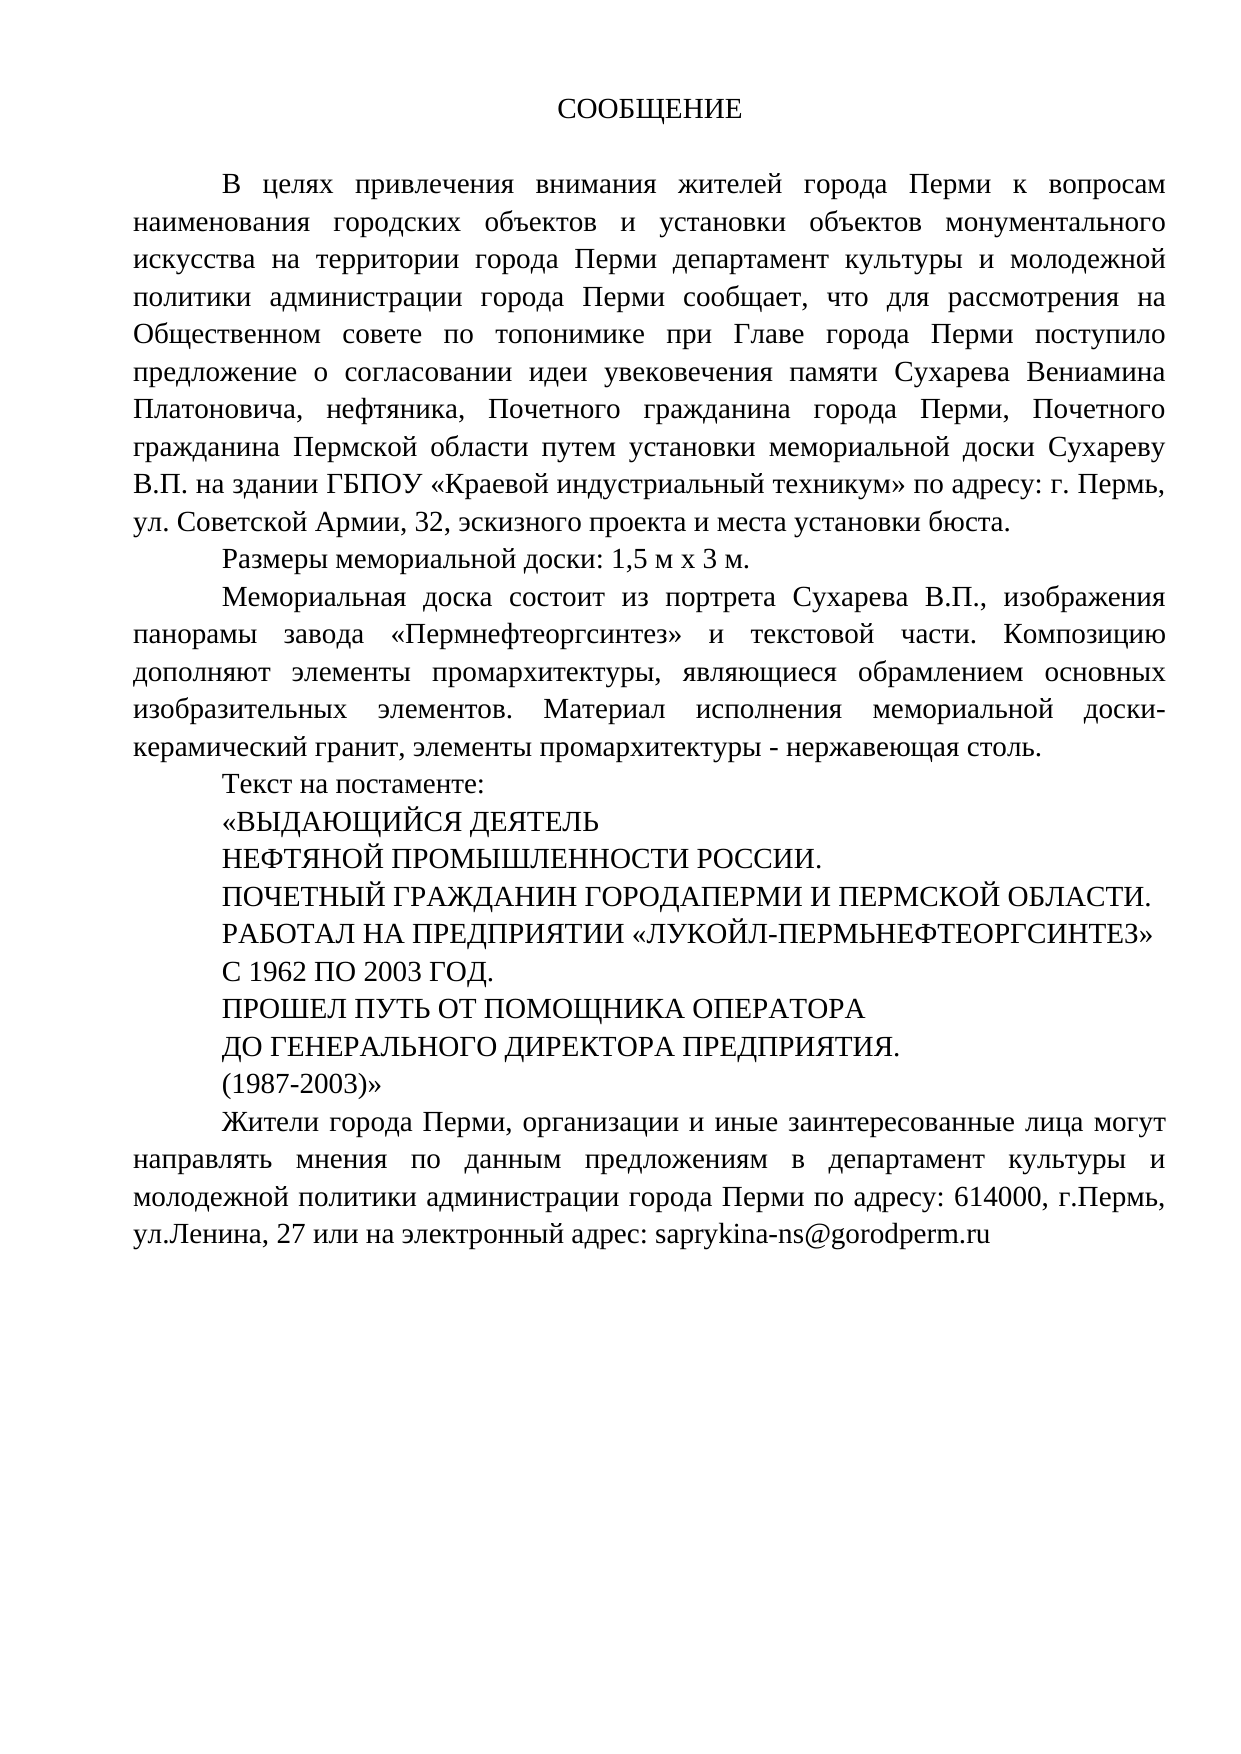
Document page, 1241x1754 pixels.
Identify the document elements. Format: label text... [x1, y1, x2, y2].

text Размеры мемориальной доски: 1,5 м х 3 м. [133, 539, 1167, 576]
text «ВЫДАЮЩИЙСЯ ДЕЯТЕЛЬ [133, 801, 1167, 839]
text Жители города Перми, организации и иные заинтересованные лица могут направлять мнения по данным предложениям в департамент культуры и молодежной политики администрации города Перми по адресу: 614000, г.Пермь, ул.Ленина, 27 или на электронный адрес: saprykina-ns@gorodperm.ru [133, 1101, 1167, 1251]
text В целях привлечения внимания жителей города Перми к вопросам наименования городских объектов и установки объектов монументального искусства на территории города Перми департамент культуры и молодежной политики администрации города Перми сообщает, что для рассмотрения на Общественном совете по топонимике при Главе города Перми поступило предложение о согласовании идеи увековечения памяти Сухарева Вениамина Платоновича, нефтяника, Почетного гражданина города Перми, Почетного гражданина Пермской области путем установки мемориальной доски Сухареву В.П. на здании ГБПОУ «Краевой индустриальный техникум» по адресу: г. Пермь, ул. Советской Армии, 32, эскизного проекта и места установки бюста. [133, 164, 1167, 539]
text ПОЧЕТНЫЙ ГРАЖДАНИН ГОРОДАПЕРМИ И ПЕРМСКОЙ ОБЛАСТИ. [133, 876, 1167, 914]
text ПРОШЕЛ ПУТЬ ОТ ПОМОЩНИКА ОПЕРАТОРА [133, 989, 1167, 1026]
text ДО ГЕНЕРАЛЬНОГО ДИРЕКТОРА ПРЕДПРИЯТИЯ. [133, 1026, 1167, 1064]
text С 1962 ПО 2003 ГОД. [133, 951, 1167, 989]
text Мемориальная доска состоит из портрета Сухарева В.П., изображения панорамы завода «Пермнефтеоргсинтез» и текстовой части. Композицию дополняют элементы промархитектуры, являющиеся обрамлением основных изобразительных элементов. Материал исполнения мемориальной доски-керамический гранит, элементы промархитектуры - нержавеющая столь. [133, 576, 1167, 764]
text (1987-2003)» [133, 1064, 1167, 1101]
text РАБОТАЛ НА ПРЕДПРИЯТИИ «ЛУКОЙЛ-ПЕРМЬНЕФТЕОРГСИНТЕЗ» [133, 914, 1167, 951]
text НЕФТЯНОЙ ПРОМЫШЛЕННОСТИ РОССИИ. [133, 839, 1167, 876]
text СООБЩЕНИЕ [133, 89, 1167, 126]
text Текст на постаменте: [133, 764, 1167, 801]
